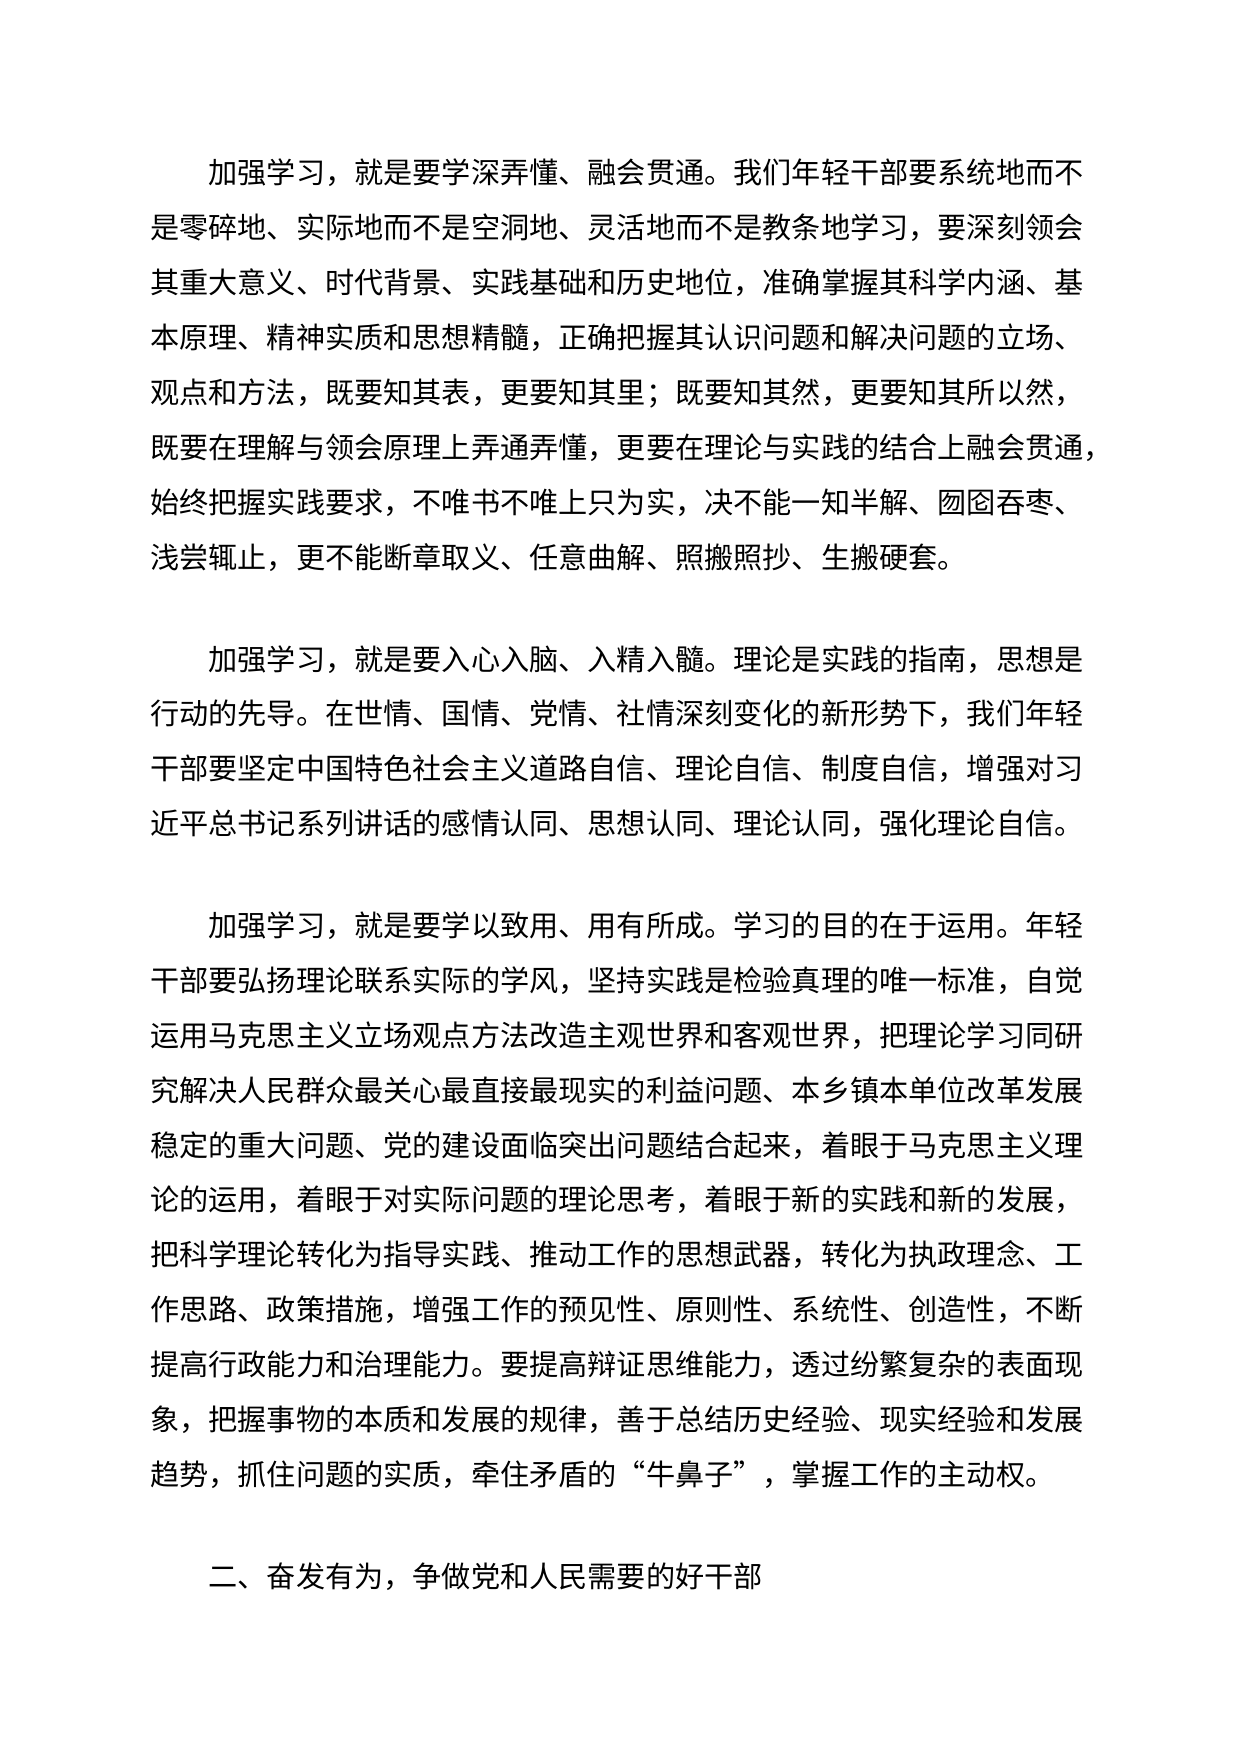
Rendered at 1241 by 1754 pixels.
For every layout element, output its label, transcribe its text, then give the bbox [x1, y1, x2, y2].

text 二、奋发有为，争做党和人民需要的好干部 [150, 1553, 1090, 1596]
text 加强学习，就是要入心入脑、入精入髓。理论是实践的指南，思想是行动的先导。在世情、国情、党情、社情深刻变化的新形势下，我们年轻干部要坚定中国特色社会主义道路自信、理论自信、制度自信，增强对习近平总书记系列讲话的感情认同、思想认同、理论认同，强化理论自信。 [150, 636, 1090, 843]
text 加强学习，就是要学深弄懂、融会贯通。我们年轻干部要系统地而不是零碎地、实际地而不是空洞地、灵活地而不是教条地学习，要深刻领会其重大意义、时代背景、实践基础和历史地位，准确掌握其科学内涵、基本原理、精神实质和思想精髓，正确把握其认识问题和解决问题的立场、观点和方法，既要知其表，更要知其里；既要知其然，更要知其所以然，既要在理解与领会原理上弄通弄懂，更要在理论与实践的结合上融会贯通，始终把握实践要求，不唯书不唯上只为实，决不能一知半解、囫囵吞枣、浅尝辄止，更不能断章取义、任意曲解、照搬照抄、生搬硬套。 [150, 150, 1090, 577]
text 加强学习，就是要学以致用、用有所成。学习的目的在于运用。年轻干部要弘扬理论联系实际的学风，坚持实践是检验真理的唯一标准，自觉运用马克思主义立场观点方法改造主观世界和客观世界，把理论学习同研究解决人民群众最关心最直接最现实的利益问题、本乡镇本单位改革发展稳定的重大问题、党的建设面临突出问题结合起来，着眼于马克思主义理论的运用，着眼于对实际问题的理论思考，着眼于新的实践和新的发展，把科学理论转化为指导实践、推动工作的思想武器，转化为执政理念、工作思路、政策措施，增强工作的预见性、原则性、系统性、创造性，不断提高行政能力和治理能力。要提高辩证思维能力，透过纷繁复杂的表面现象，把握事物的本质和发展的规律，善于总结历史经验、现实经验和发展趋势，抓住问题的实质，牵住矛盾的“牛鼻子”，掌握工作的主动权。 [150, 902, 1090, 1494]
